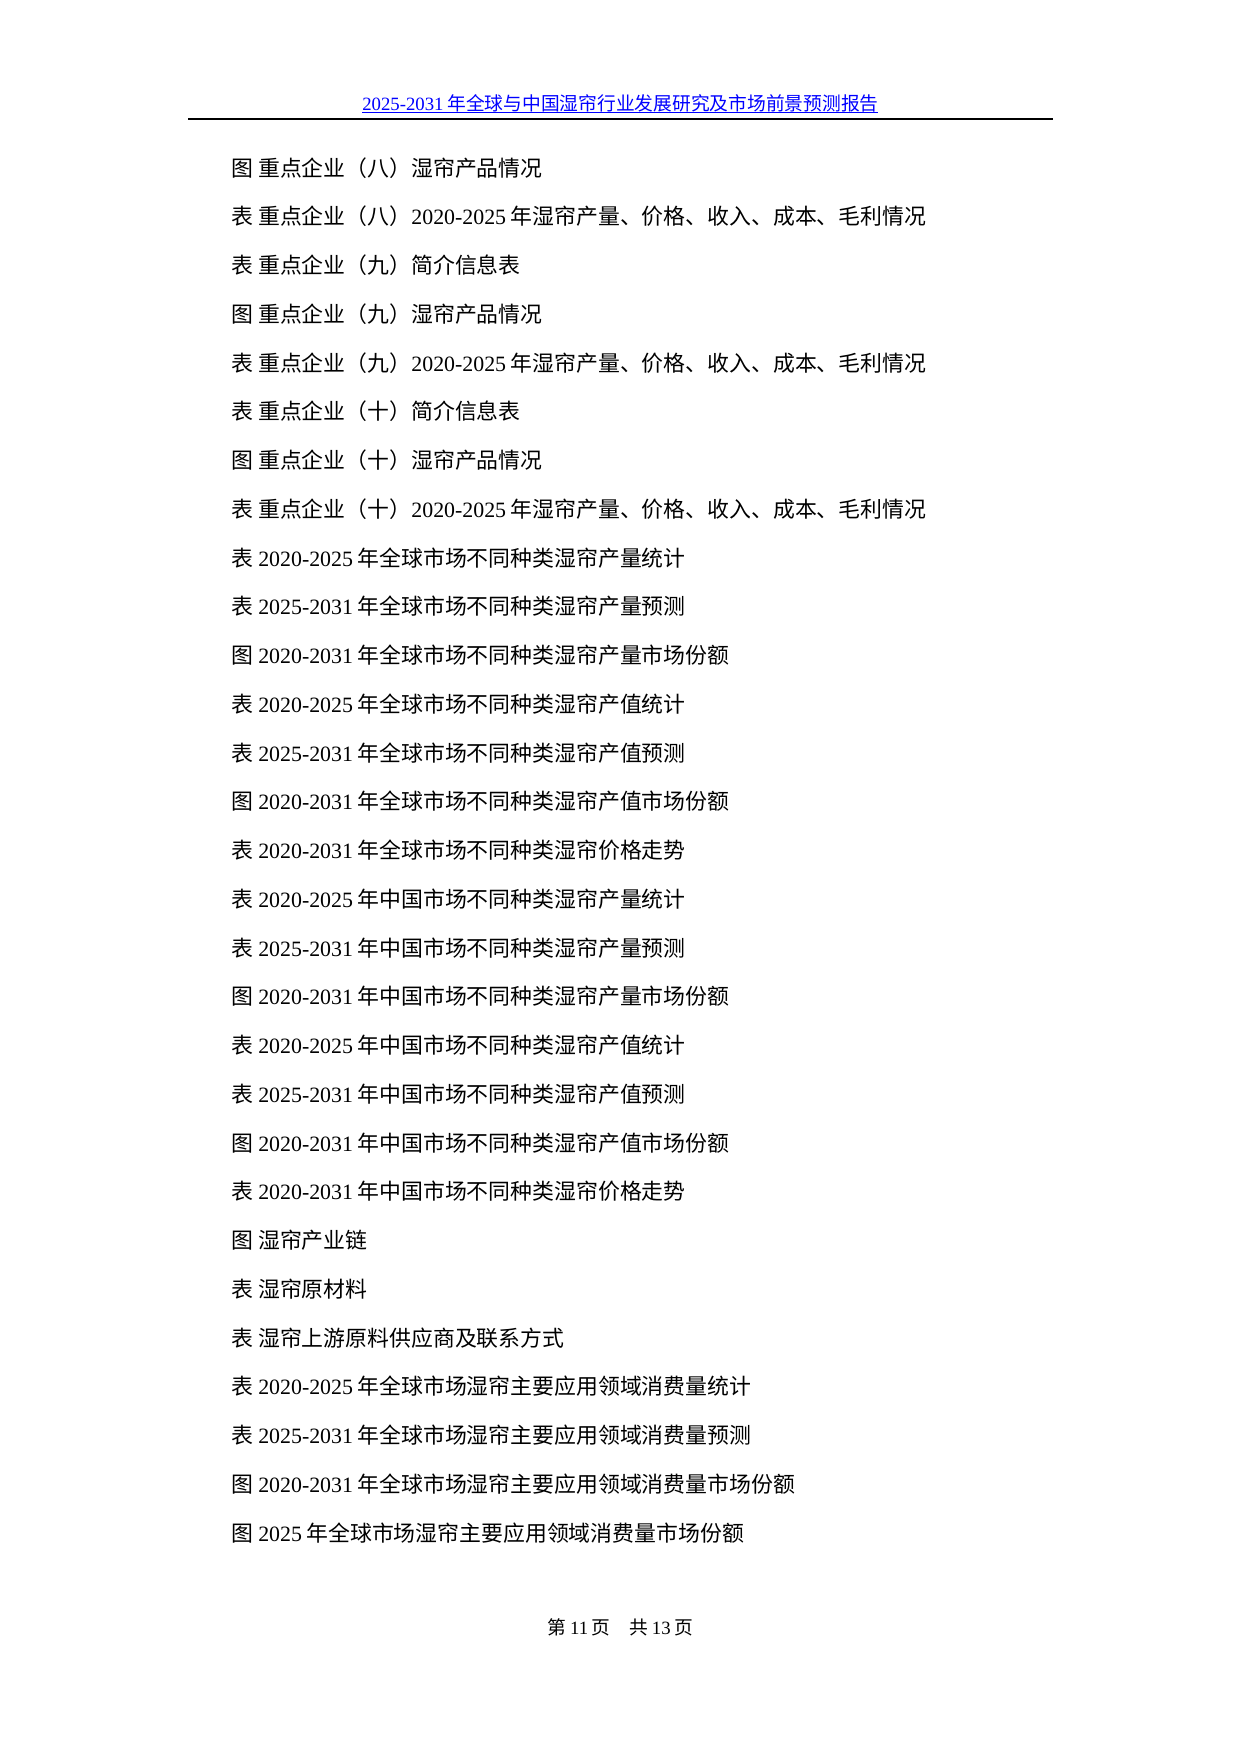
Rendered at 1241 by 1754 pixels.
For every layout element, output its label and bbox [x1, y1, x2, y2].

text [187, 150, 1053, 1548]
